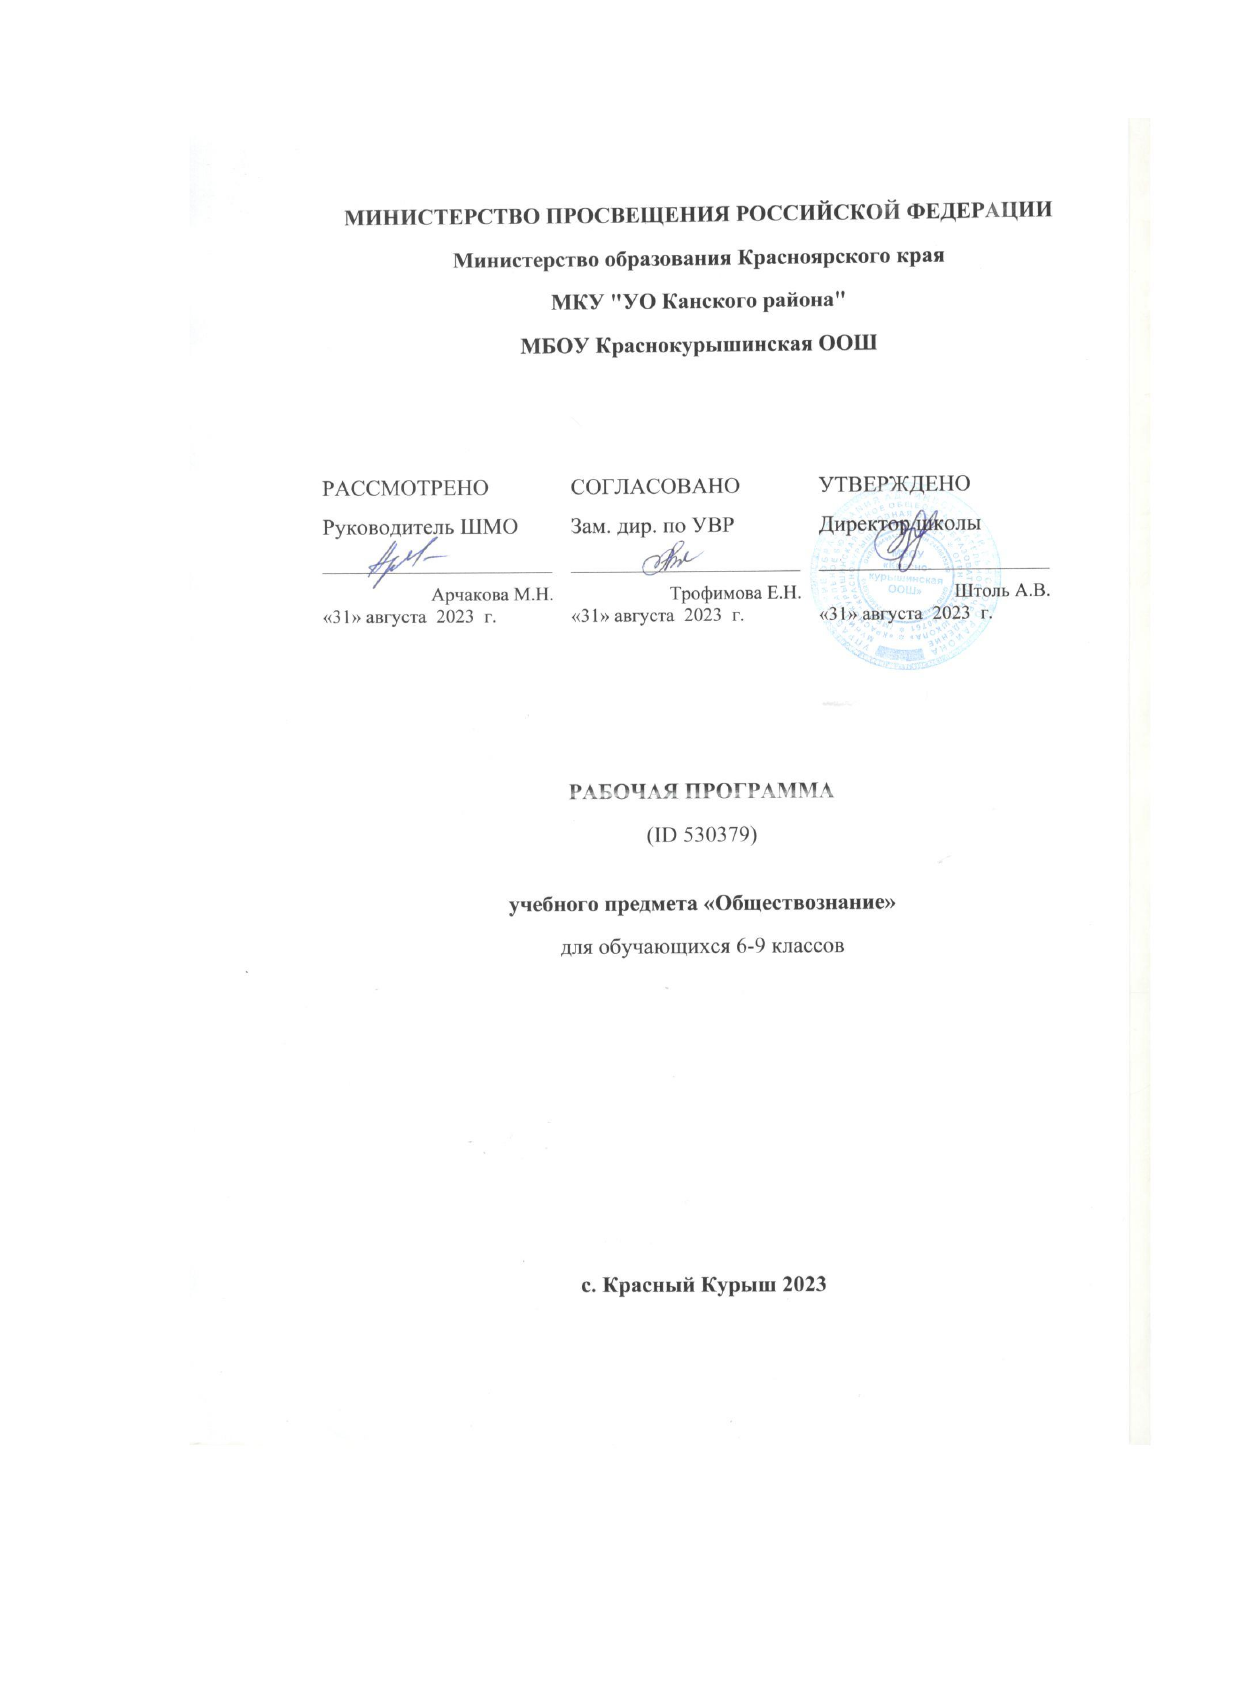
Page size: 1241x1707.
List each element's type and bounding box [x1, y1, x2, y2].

picture [189, 118, 1165, 1459]
